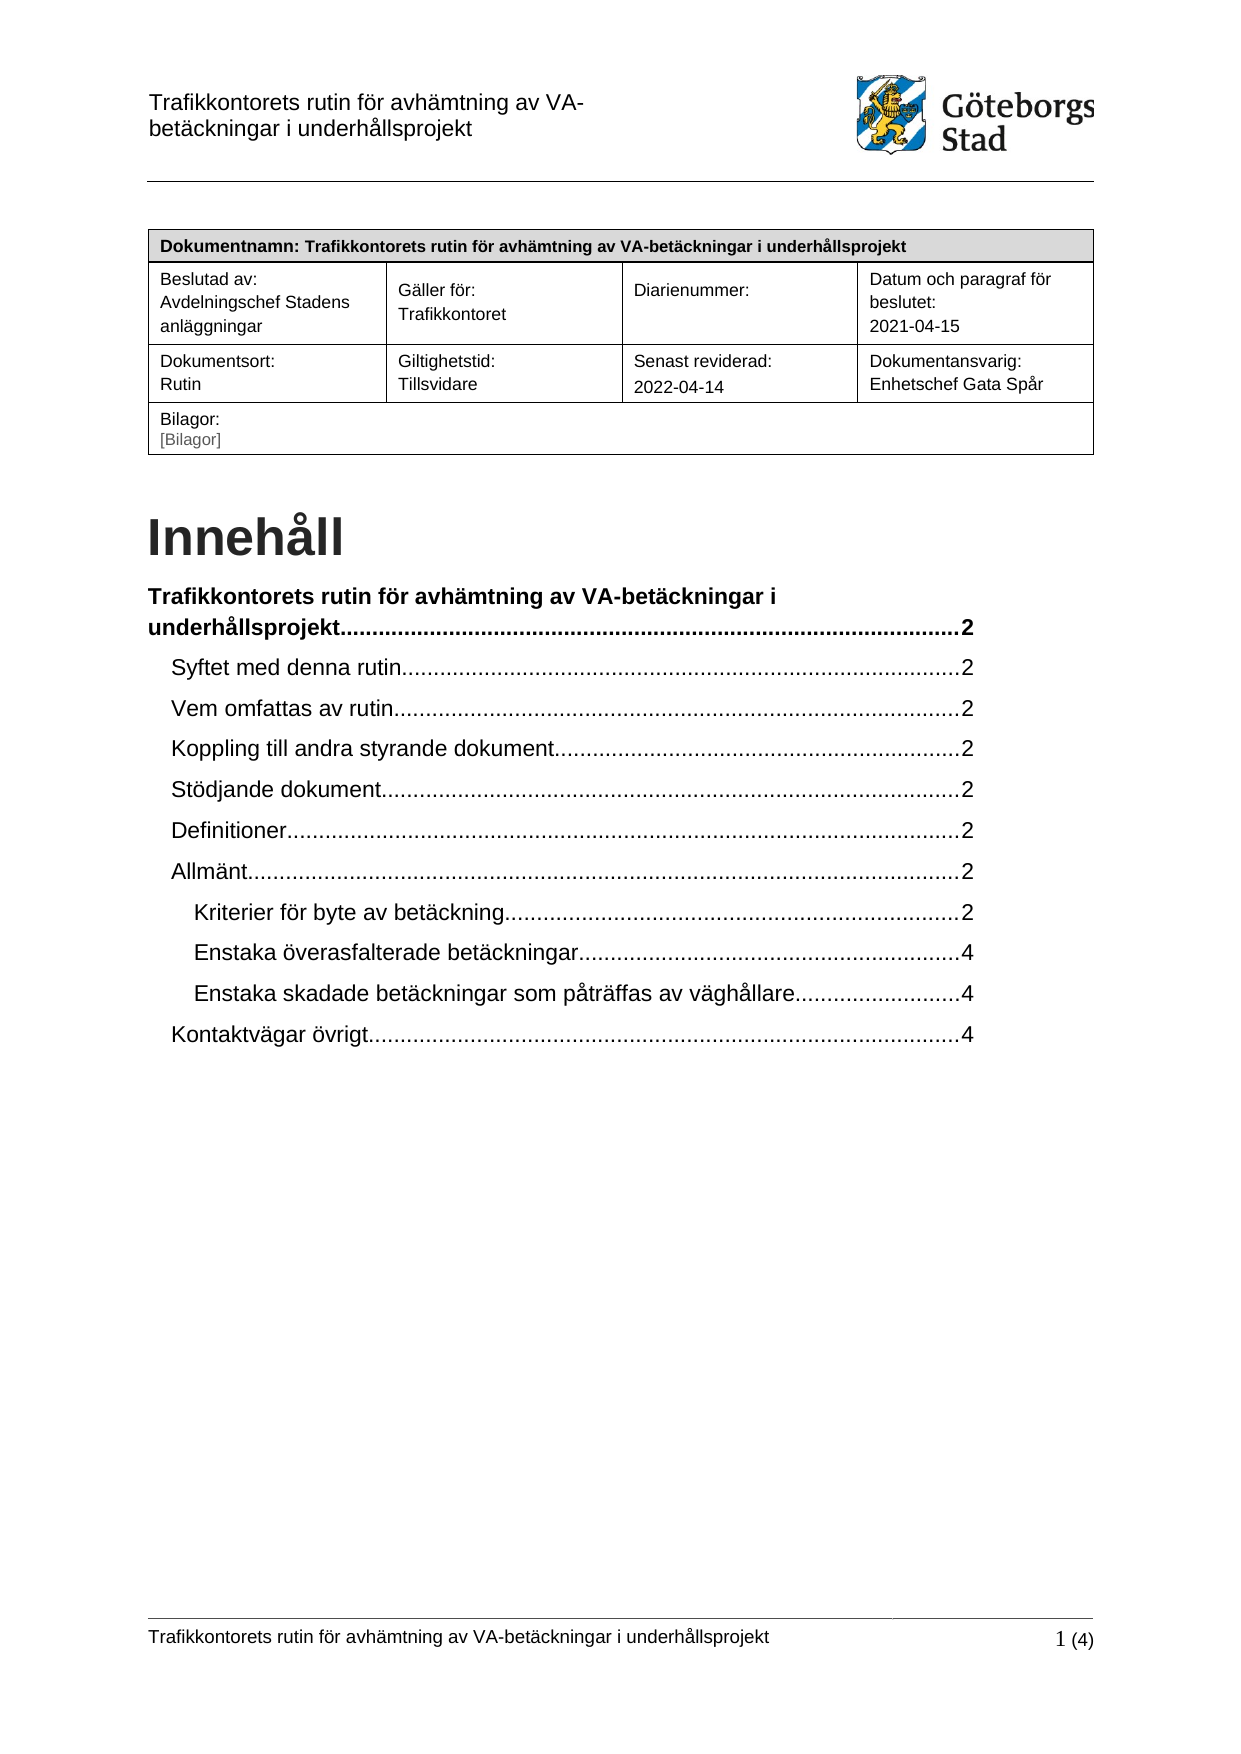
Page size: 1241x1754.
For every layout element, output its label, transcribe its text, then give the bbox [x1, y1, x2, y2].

table_cell Giltighetstid: Tillsvidare [387, 345, 622, 402]
table_header [721, 75, 1094, 181]
table_cell Dokumentansvarig: Enhetschef Gata Spår [858, 345, 1093, 402]
table_cell Beslutad av: Avdelningschef Stadens anläggningar [149, 263, 386, 343]
table_cell Datum och paragraf för beslutet: 2021-04-15 [858, 263, 1093, 343]
table_cell Bilagor: [Bilagor] [149, 403, 1093, 454]
table_cell Senast reviderad: 2022-04-14 [623, 345, 857, 402]
table_header Dokumentnamn: Trafikkontorets rutin för avhämtning av VA-betäckningar i underhållsprojekt [149, 230, 1093, 261]
table_header Trafikkontorets rutin för avhämtning av VA- betäckningar i underhållsprojekt [147, 75, 721, 181]
subtitle Innehåll [148, 507, 1107, 567]
table_cell Diarienummer: [623, 263, 857, 343]
table_cell Gäller för: Trafikkontoret [387, 263, 622, 343]
picture [856, 75, 1094, 155]
table_cell Dokumentsort: Rutin [149, 345, 386, 402]
